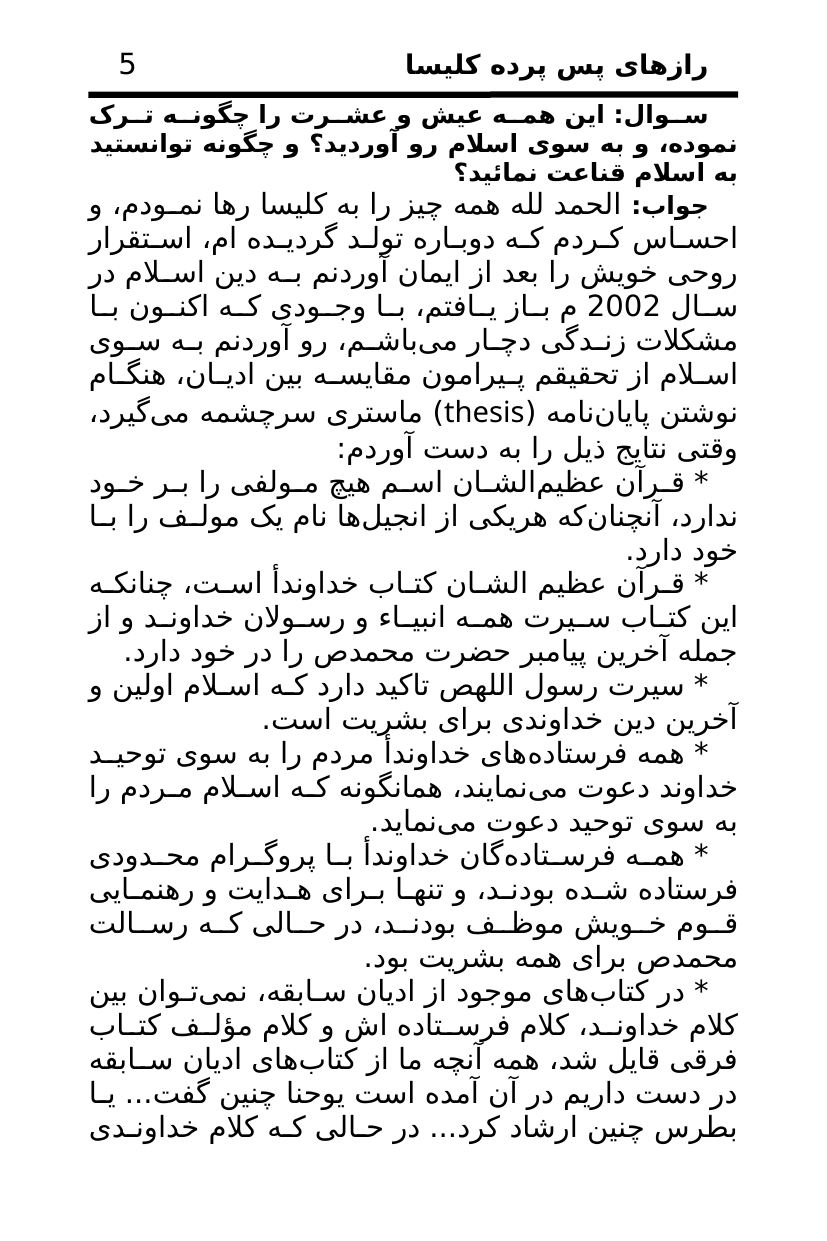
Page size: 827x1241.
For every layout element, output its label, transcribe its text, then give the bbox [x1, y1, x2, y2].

text * سیرت رسول اللهص تاکید دارد که اسلام اولین و آخرین دین خداوندی برای بشریت است. [89, 669, 738, 737]
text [89, 974, 738, 1144]
text * همه فرستاده‌های خداوندأ مردم را به سوی توحید خداوند دعوت می‌نمایند، همانگونه که اسلام مردم را به سوی توحید دعوت می‌نماید. [89, 737, 738, 838]
text سوال: این همه عیش و عشرت را چگونه ترک نموده، و به سوی اسلام رو آوردید؟ و چگونه توانستید به اسلام قناعت نمائید؟ [89, 100, 738, 187]
text * قرآن عظیم الشان کتاب خداوندأ است، چنانکه این کتاب سیرت همه انبیاء و رسولان خداوند و از جمله آخرین پیامبر حضرت محمدص را در خود دارد. [89, 567, 738, 669]
text * همه فرستاده‌گان خداوندأ با پروگرام محدودی فرستاده شده بودند، و تنها برای هدایت و رهنمایی قوم خویش موظف بودند، در حالی که رسالت محمدص برای همه بشریت بود. [89, 838, 738, 974]
text جواب: الحمد لله همه چیز را به کلیسا رها نمودم، و احساس کردم که دوباره تولد گردیده ام، استقرار روحی خویش را بعد از ایمان آوردنم به دین اسلام در سال 2002 م باز یافتم، با وجودی که اکنون با مشکلات زندگی دچار می‌باشم، رو آوردنم به سوی اسلام از تحقیقم پیرامون مقایسه بین ادیان، هنگام نوشتن پایان‌نامه (thesis) ماستری سرچشمه می‌گیرد، وقتی نتایج ذیل را به دست آوردم: [89, 187, 738, 465]
text * قرآن عظیم‌الشان اسم هیچ مولفی را بر خود ندارد، آنچنان‌که هریکی از انجیل‌ها نام یک مولف را با خود دارد. [89, 465, 738, 567]
